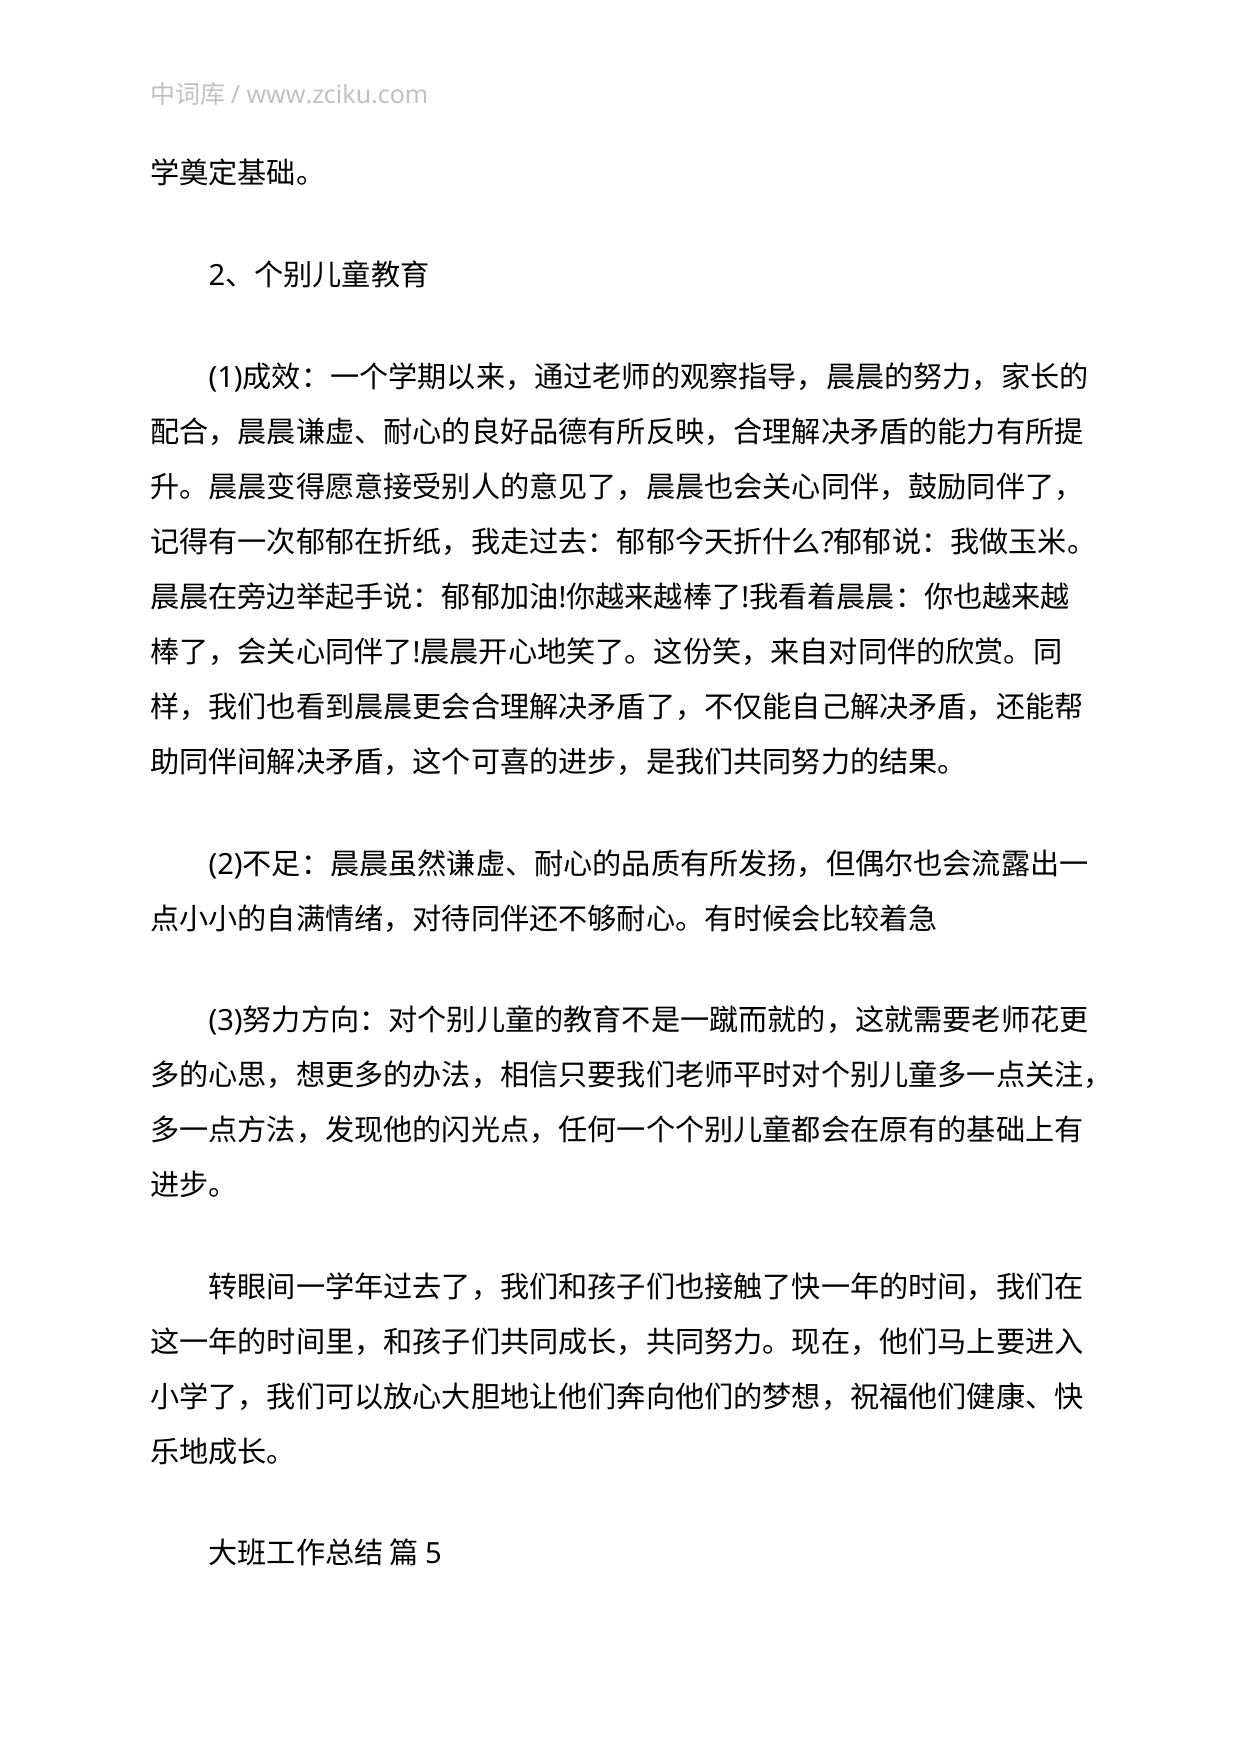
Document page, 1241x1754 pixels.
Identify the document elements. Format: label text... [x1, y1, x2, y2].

text 大班工作总结 篇5 [150, 1530, 1090, 1572]
text (1)成效：一个学期以来，通过老师的观察指导，晨晨的努力，家长的配合，晨晨谦虚、耐心的良好品德有所反映，合理解决矛盾的能力有所提升。晨晨变得愿意接受别人的意见了，晨晨也会关心同伴，鼓励同伴了，记得有一次郁郁在折纸，我走过去：郁郁今天折什么?郁郁说：我做玉米。晨晨在旁边举起手说：郁郁加油!你越来越棒了!我看着晨晨：你也越来越棒了，会关心同伴了!晨晨开心地笑了。这份笑，来自对同伴的欣赏。同样，我们也看到晨晨更会合理解决矛盾了，不仅能自己解决矛盾，还能帮助同伴间解决矛盾，这个可喜的进步，是我们共同努力的结果。 [150, 354, 1090, 781]
text (2)不足：晨晨虽然谦虚、耐心的品质有所发扬，但偶尔也会流露出一点小小的自满情绪，对待同伴还不够耐心。有时候会比较着急 [150, 840, 1090, 937]
text (3)努力方向：对个别儿童的教育不是一蹴而就的，这就需要老师花更多的心思，想更多的办法，相信只要我们老师平时对个别儿童多一点关注，多一点方法，发现他的闪光点，任何一个个别儿童都会在原有的基础上有进步。 [150, 997, 1090, 1204]
text 2、个别儿童教育 [150, 252, 1090, 294]
text 转眼间一学年过去了，我们和孩子们也接触了快一年的时间，我们在这一年的时间里，和孩子们共同成长，共同努力。现在，他们马上要进入小学了，我们可以放心大胆地让他们奔向他们的梦想，祝福他们健康、快乐地成长。 [150, 1263, 1090, 1471]
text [150, 150, 1090, 192]
